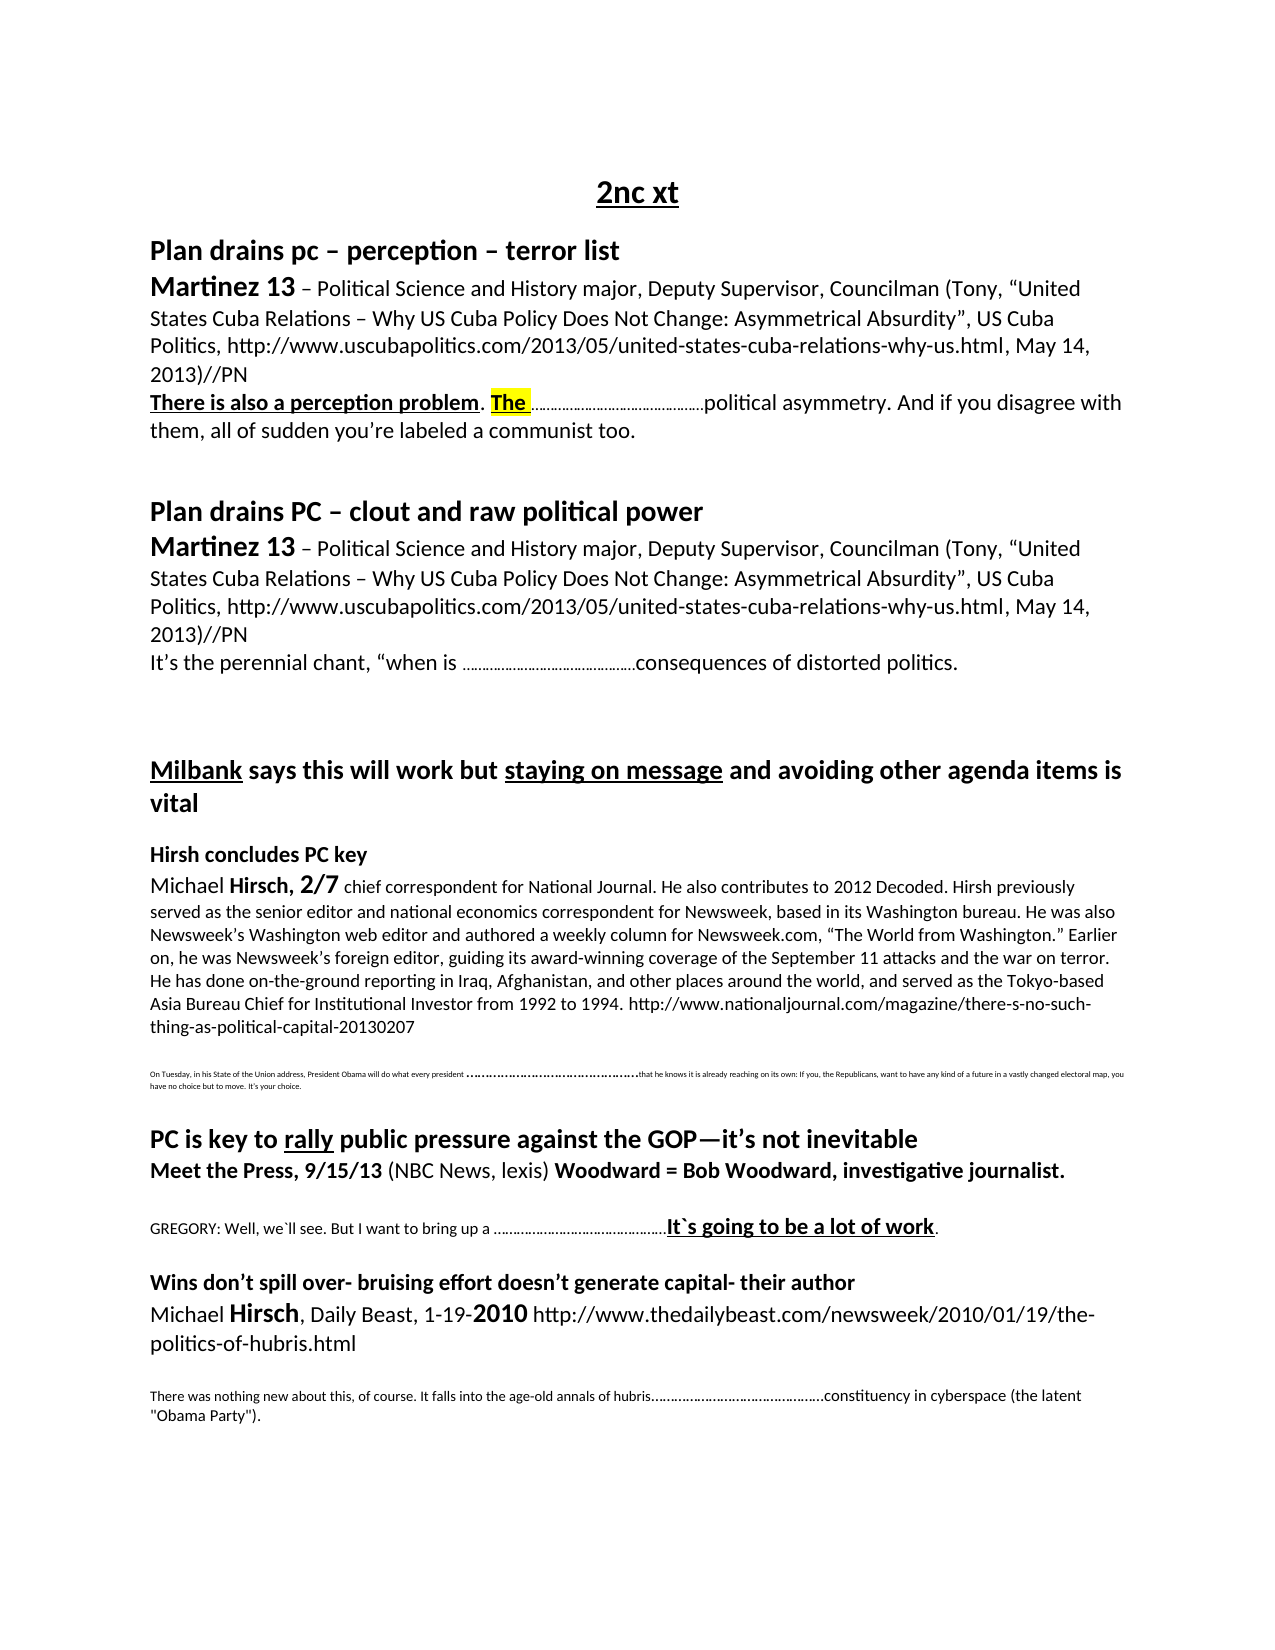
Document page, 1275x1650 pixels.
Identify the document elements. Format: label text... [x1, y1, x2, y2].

text Michael Hirsch, 2/7 chief correspondent for National Journal. He also contributes to 2012 Decoded. Hirsh previously served as the senior editor and national economics correspondent for Newsweek, based in its Washington bureau. He was also Newsweek’s Washington web editor and authored a weekly column for Newsweek.com, “The World from Washington.” Earlier on, he was Newsweek’s foreign editor, guiding its award-winning coverage of the September 11 attacks and the war on terror. He has done on-the-ground reporting in Iraq, Afghanistan, and other places around the world, and served as the Tokyo-based Asia Bureau Chief for Institutional Investor from 1992 to 1994. http://www.nationaljournal.com/magazine/there-s-no-such-thing-as-political-capital-20130207 [150, 868, 1125, 1038]
text There is also a perception problem. The ………………………………………political asymmetry. And if you disagree with them, all of sudden you’re labeled a communist too. [150, 388, 1125, 444]
text It’s the perennial chant, “when is ………………………………………consequences of distorted politics. [150, 648, 1125, 676]
text Martinez 13 – Political Science and History major, Deputy Supervisor, Councilman (Tony, “United States Cuba Relations – Why US Cuba Policy Does Not Change: Asymmetrical Absurdity”, US Cuba Politics, http://www.uscubapolitics.com/2013/05/united-states-cuba-relations-why-us.html, May 14, 2013)//PN [150, 268, 1125, 388]
subtitle Milbank says this will work but staying on message and avoiding other agenda items is vital [150, 753, 1125, 819]
text Hirsh concludes PC key [150, 840, 1125, 868]
text There was nothing new about this, of course. It falls into the age-old annals of hubris………………………………………constituency in cyberspace (the latent "Obama Party"). [150, 1385, 1125, 1426]
text On Tuesday, in his State of the Union address, President Obama will do what every president ………………………………………that he knows it is already reaching on its own: If you, the Republicans, want to have any kind of a future in a vastly changed electoral map, you have no choice but to move. It’s your choice. [150, 1061, 1125, 1092]
subtitle 2nc xt [150, 171, 1125, 212]
subtitle Plan drains pc – perception – terror list [150, 232, 1125, 268]
text Wins don’t spill over- bruising effort doesn’t generate capital- their author [150, 1268, 1125, 1296]
subtitle PC is key to rally public pressure against the GOP—it’s not inevitable [150, 1123, 1125, 1156]
text Michael Hirsch, Daily Beast, 1-19-2010 http://www.thedailybeast.com/newsweek/2010/01/19/the-politics-of-hubris.html [150, 1296, 1125, 1357]
text Meet the Press, 9/15/13 (NBC News, lexis) Woodward = Bob Woodward, investigative journalist. [150, 1156, 1125, 1184]
text Martinez 13 – Political Science and History major, Deputy Supervisor, Councilman (Tony, “United States Cuba Relations – Why US Cuba Policy Does Not Change: Asymmetrical Absurdity”, US Cuba Politics, http://www.uscubapolitics.com/2013/05/united-states-cuba-relations-why-us.html, May 14, 2013)//PN [150, 528, 1125, 648]
text GREGORY: Well, we`ll see. But I want to bring up a ………………………………………It`s going to be a lot of work. [150, 1212, 1125, 1240]
subtitle Plan drains PC – clout and raw political power [150, 493, 1125, 528]
